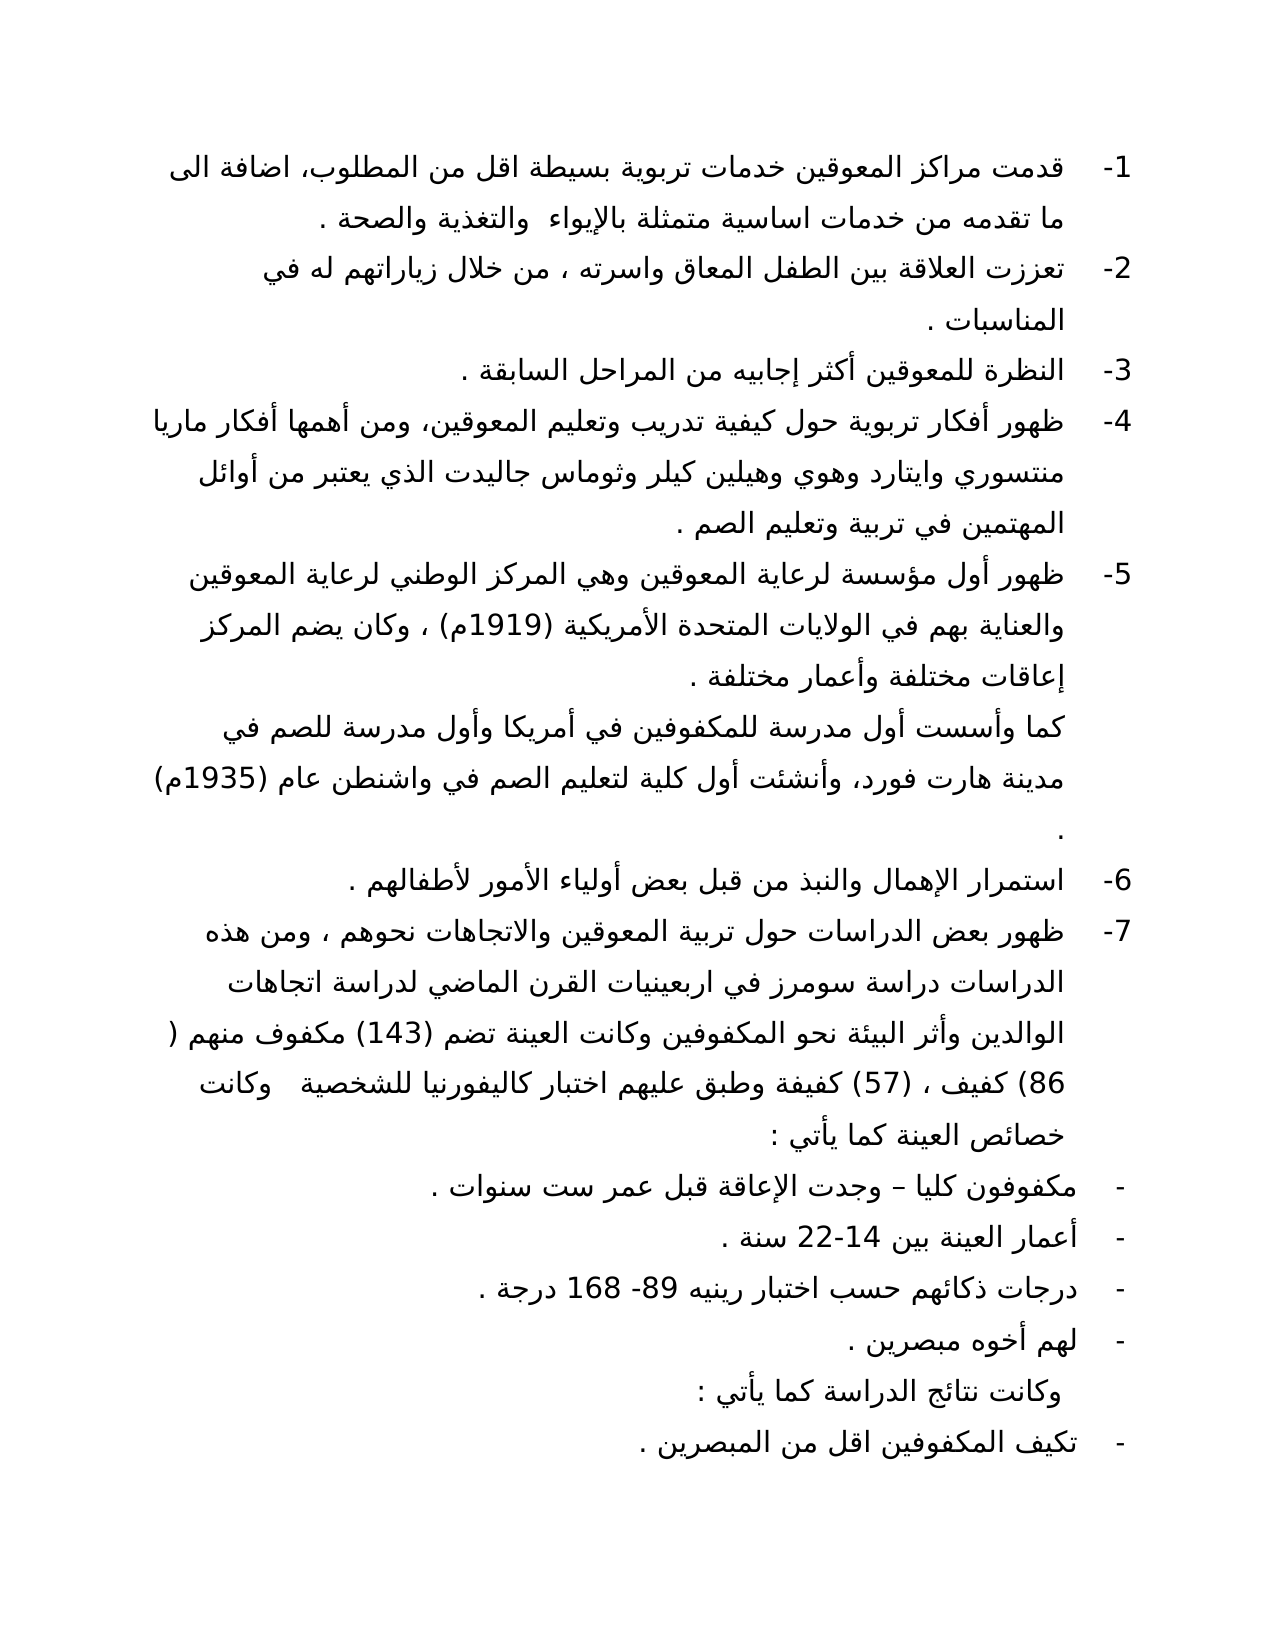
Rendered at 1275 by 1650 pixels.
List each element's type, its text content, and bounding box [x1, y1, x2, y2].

list ظهور أول مؤسسة لرعاية المعوقين وهي المركز الوطني لرعاية المعوقين والعناية بهم في الولايات المتحدة الأمريكية (1919م) ، وكان يضم المركز إعاقات مختلفة وأعمار مختلفة . [150, 557, 1103, 693]
list تكيف المكفوفين اقل من المبصرين . [150, 1425, 1116, 1459]
list قدمت مراكز المعوقين خدمات تربوية بسيطة اقل من المطلوب، اضافة الى ما تقدمه من خدمات اساسية متمثلة بالإيواء والتغذية والصحة . [150, 150, 1103, 235]
list مكفوفون كليا – وجدت الإعاقة قبل عمر ست سنوات . [150, 1169, 1116, 1203]
list النظرة للمعوقين أكثر إجابيه من المراحل السابقة . [150, 354, 1103, 388]
list لهم أخوه مبصرين . [150, 1323, 1116, 1357]
list ظهور أفكار تربوية حول كيفية تدريب وتعليم المعوقين، ومن أهمها أفكار ماريا منتسوري وايتارد وهوي وهيلين كيلر وثوماس جاليدت الذي يعتبر من أوائل المهتمين في تربية وتعليم الصم . [150, 405, 1103, 541]
list كما وأسست أول مدرسة للمكفوفين في أمريكا وأول مدرسة للصم في مدينة هارت فورد، وأنشئت أول كلية لتعليم الصم في واشنطن عام (1935م) . [150, 710, 1066, 846]
list أعمار العينة بين 14-22 سنة . [150, 1220, 1116, 1254]
list وكانت نتائج الدراسة كما يأتي : [150, 1374, 1062, 1408]
list استمرار الإهمال والنبذ من قبل بعض أولياء الأمور لأطفالهم . [150, 863, 1103, 897]
list درجات ذكائهم حسب اختبار رينيه 89- 168 درجة . [150, 1271, 1116, 1306]
list ظهور بعض الدراسات حول تربية المعوقين والاتجاهات نحوهم ، ومن هذه الدراسات دراسة سومرز في اربعينيات القرن الماضي لدراسة اتجاهات الوالدين وأثر البيئة نحو المكفوفين وكانت العينة تضم (143) مكفوف منهم (86) كفيف ، (57) كفيفة وطبق عليهم اختبار كاليفورنيا للشخصية وكانت خصائص العينة كما يأتي : [150, 914, 1103, 1152]
list تعززت العلاقة بين الطفل المعاق واسرته ، من خلال زياراتهم له في المناسبات . [150, 252, 1103, 337]
